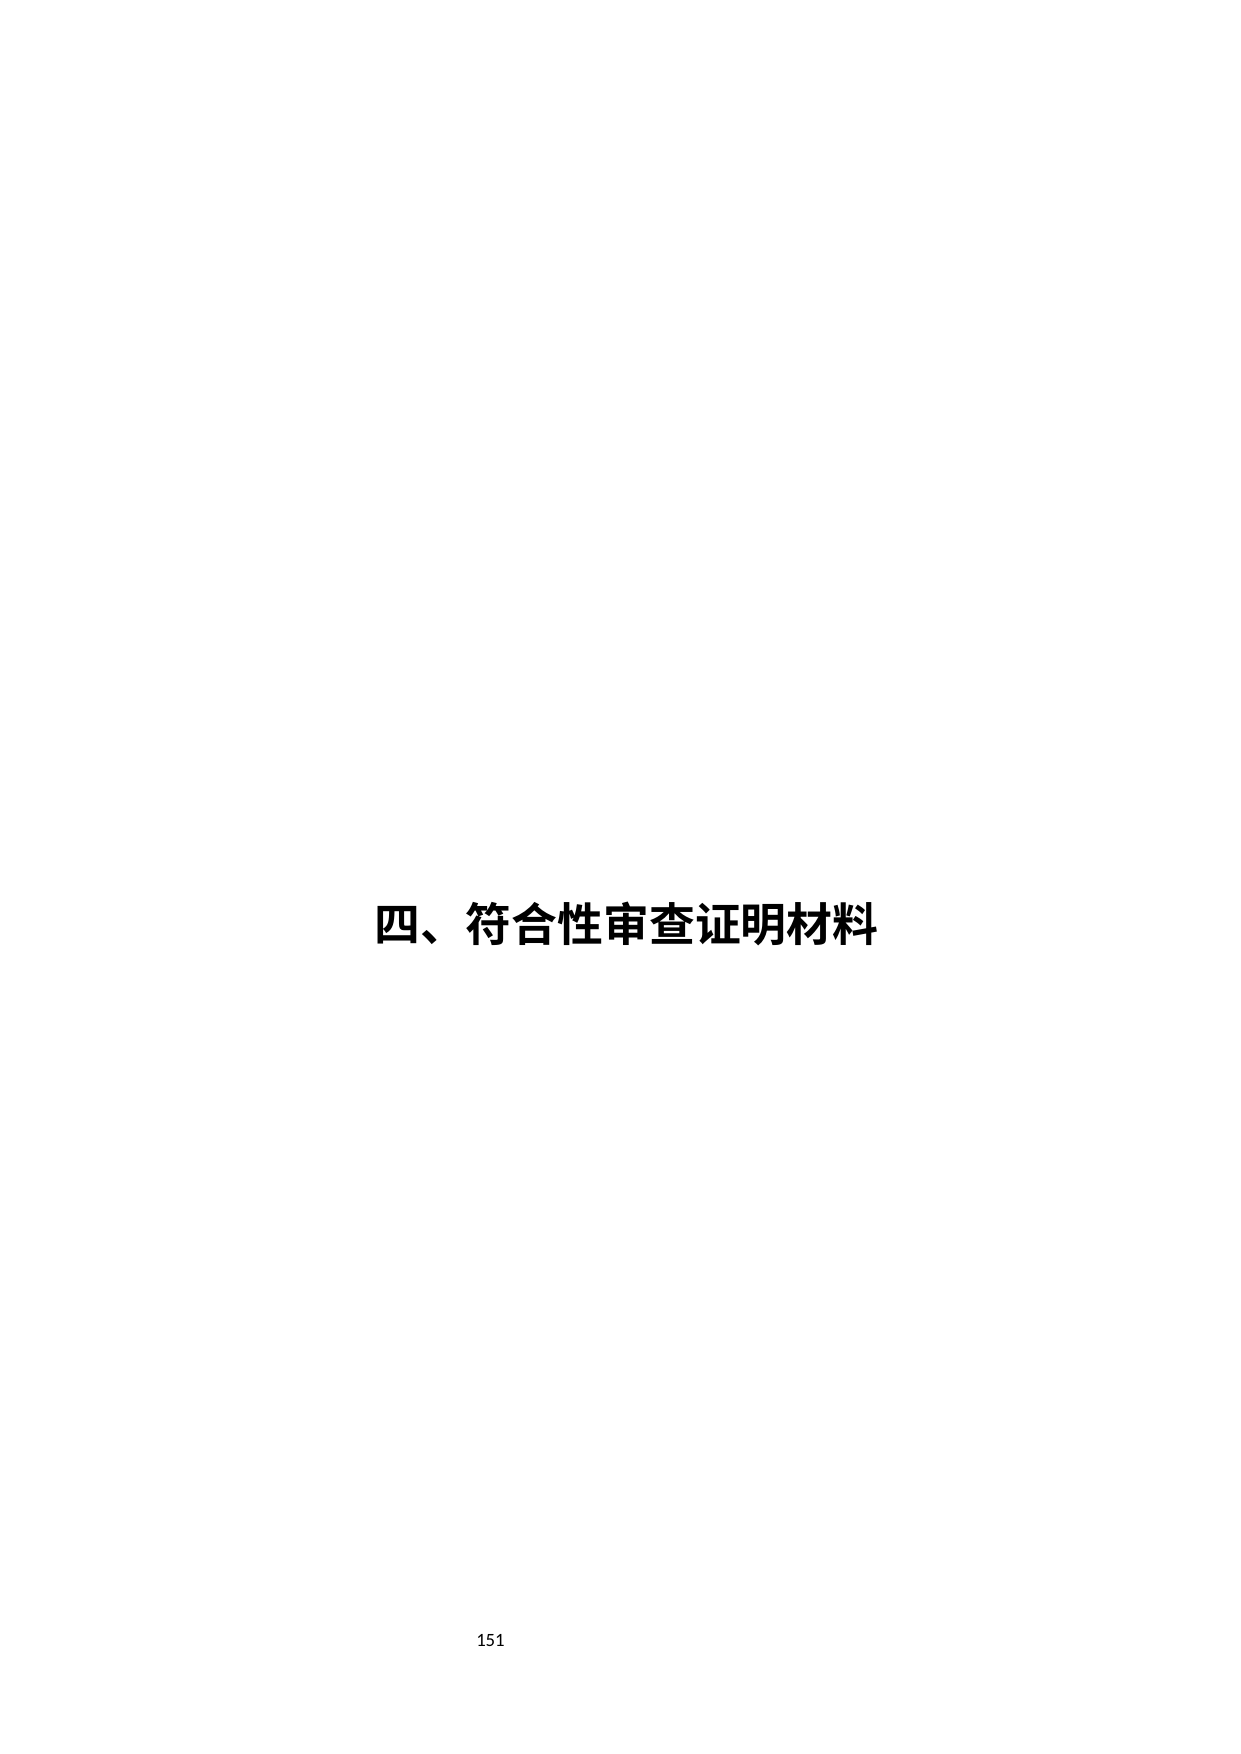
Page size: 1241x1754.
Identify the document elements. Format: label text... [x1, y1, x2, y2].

text 四、符合性审查证明材料 [165, 873, 1087, 970]
